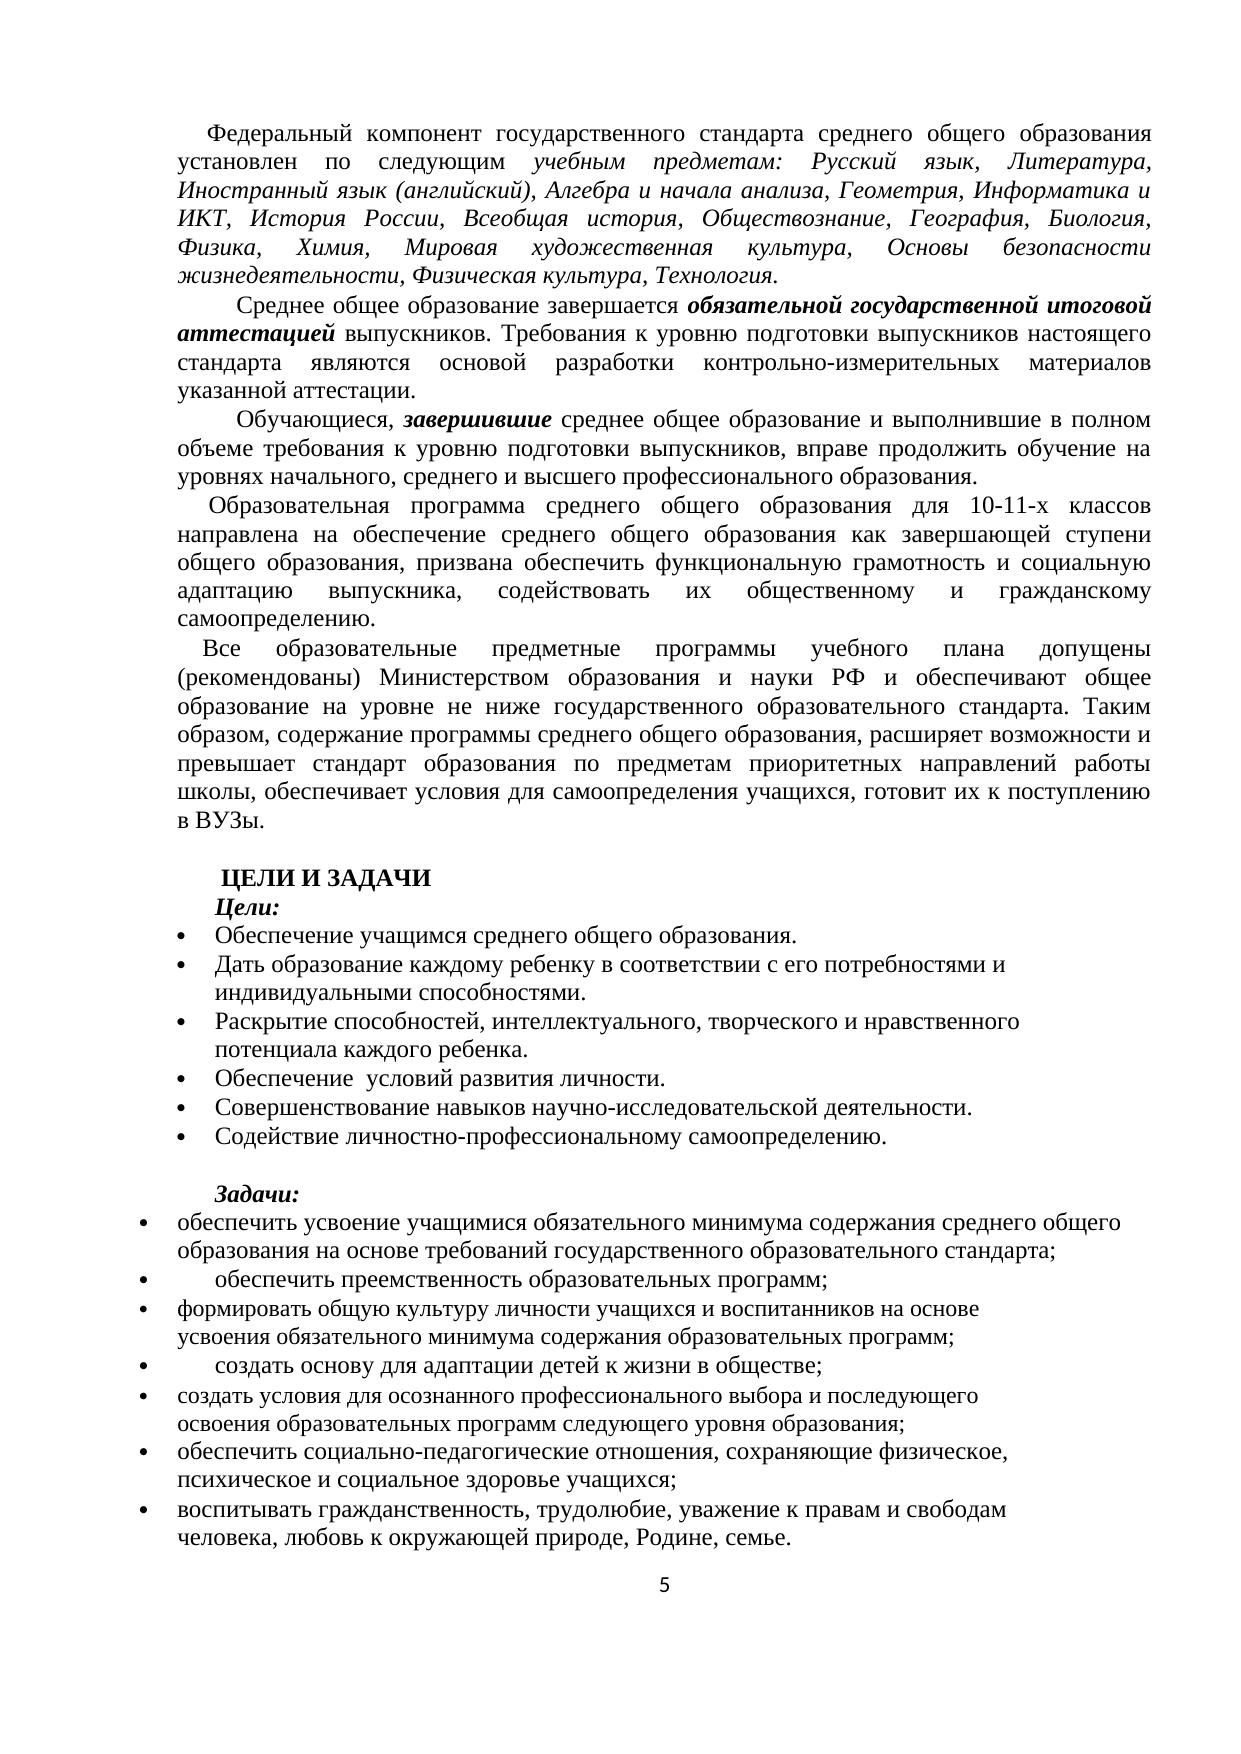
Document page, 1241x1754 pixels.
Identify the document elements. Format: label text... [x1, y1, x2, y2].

text ЦЕЛИ И ЗАДАЧИ [221, 863, 1152, 892]
list Обеспечение условий развития личности. [177, 1063, 1152, 1092]
text Среднее общее образование завершается обязательной государственной итоговой аттестацией выпускников. Требования к уровню подготовки выпускников настоящего стандарта являются основой разработки контрольно-измерительных материалов указанной аттестации. [177, 291, 1152, 404]
list формировать общую культуру личности учащихся и воспитанников на основе усвоения обязательного минимума содержания образовательных программ; [140, 1294, 1052, 1350]
list Обеспечение учащимся среднего общего образования. [177, 921, 1152, 949]
list Дать образование каждому ребенку в соответствии с его потребностями и индивидуальными способностями. [177, 950, 1152, 1006]
list Совершенствование навыков научно-исследовательской деятельности. [177, 1092, 1152, 1121]
text Федеральный компонент государственного стандарта среднего общего образования установлен по следующим учебным предметам: Русский язык, Литература, Иностранный язык (английский), Алгебра и начала анализа, Геометрия, Информатика и ИКТ, История России, Всеобщая история, Обществознание, География, Биология, Физика, Химия, Мировая художественная культура, Основы безопасности жизнедеятельности, Физическая культура, Технология. [177, 118, 1152, 289]
text Цели: [214, 892, 1152, 921]
list обеспечить преемственность образовательных программ; [140, 1264, 1152, 1293]
text Все образовательные предметные программы учебного плана допущены (рекомендованы) Министерством образования и науки РФ и обеспечивают общее образование на уровне не ниже государственного образовательного стандарта. Таким образом, содержание программы среднего общего образования, расширяет возможности и превышает стандарт образования по предметам приоритетных направлений работы школы, обеспечивает условия для самоопределения учащихся, готовит их к поступлению в ВУЗы. [177, 634, 1152, 834]
text Задачи: [214, 1179, 1152, 1207]
text Образовательная программа среднего общего образования для 10-11-х классов направлена на обеспечение среднего общего образования как завершающей ступени общего образования, призвана обеспечить функциональную грамотность и социальную адаптацию выпускника, содействовать их общественному и гражданскому самоопределению. [177, 491, 1152, 632]
list обеспечить социально-педагогические отношения, сохраняющие физическое, психическое и социальное здоровье учащихся; [140, 1438, 1046, 1493]
text 5 [140, 1570, 1189, 1598]
list воспитывать гражданственность, трудолюбие, уважение к правам и свободам человека, любовь к окружающей природе, Родине, семье. [140, 1495, 1050, 1551]
list создать условия для осознанного профессионального выбора и последующего освоения образовательных программ следующего уровня образования; [140, 1381, 1050, 1437]
list создать основу для адаптации детей к жизни в обществе; [140, 1351, 1152, 1379]
text Обучающиеся, завершившие среднее общее образование и выполнившие в полном объеме требования к уровню подготовки выпускников, вправе продолжить обучение на уровнях начального, среднего и высшего профессионального образования. [177, 405, 1152, 490]
list Раскрытие способностей, интеллектуального, творческого и нравственного потенциала каждого ребенка. [177, 1007, 1027, 1063]
list Содействие личностно-профессиональному самоопределению. [177, 1121, 1152, 1149]
list обеспечить усвоение учащимися обязательного минимума содержания среднего общего образования на основе требований государственного образовательного стандарта; [140, 1208, 1142, 1264]
